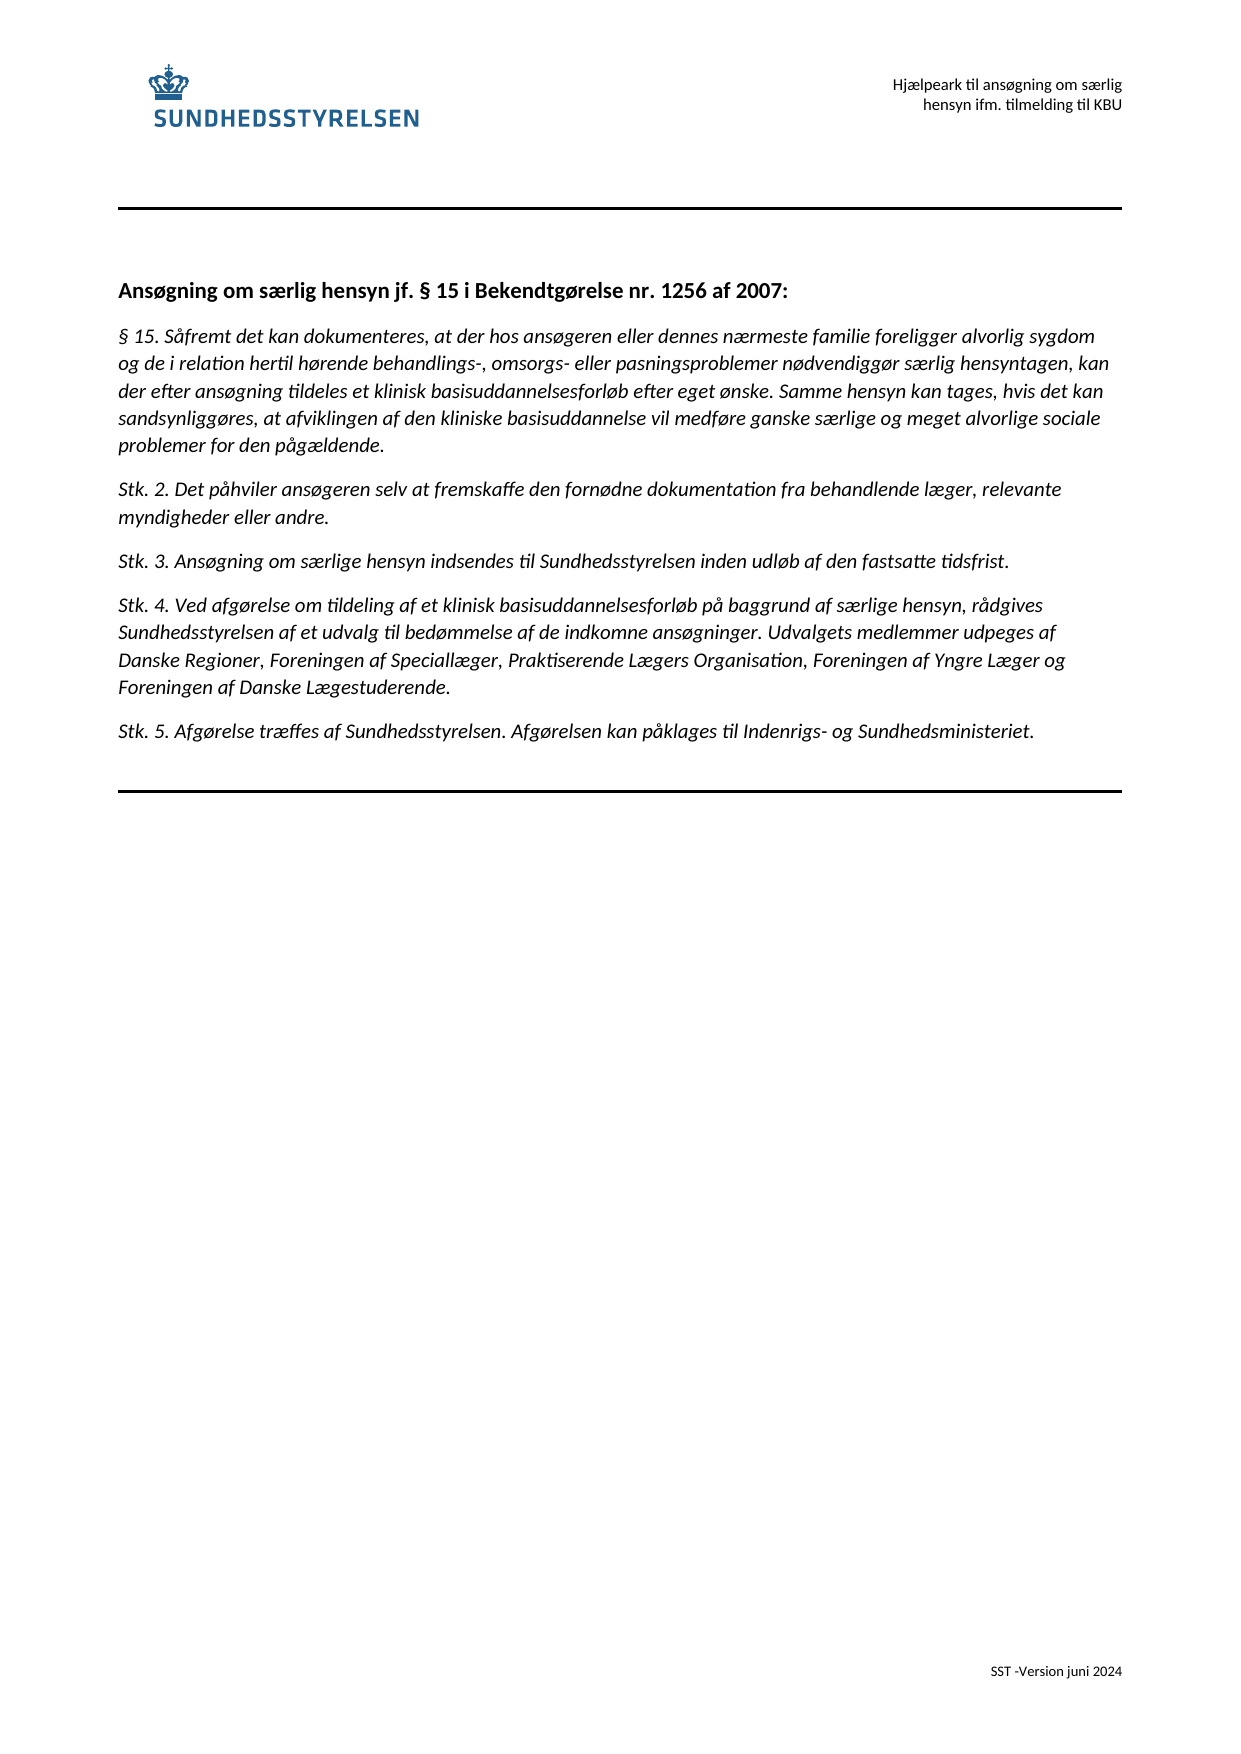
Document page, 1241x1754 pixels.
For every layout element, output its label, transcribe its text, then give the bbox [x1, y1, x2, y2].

text Stk. 4. Ved afgørelse om tildeling af et klinisk basisuddannelsesforløb på baggrund af særlige hensyn, rådgives Sundhedsstyrelsen af et udvalg til bedømmelse af de indkomne ansøgninger. Udvalgets medlemmer udpeges af Danske Regioner, Foreningen af Speciallæger, Praktiserende Lægers Organisation, Foreningen af Yngre Læger og Foreningen af Danske Lægestuderende. [118, 592, 1122, 700]
text § 15. Såfremt det kan dokumenteres, at der hos ansøgeren eller dennes nærmeste familie foreligger alvorlig sygdom og de i relation hertil hørende behandlings-, omsorgs- eller pasningsproblemer nødvendiggør særlig hensyntagen, kan der efter ansøgning tildeles et klinisk basisuddannelsesforløb efter eget ønske. Samme hensyn kan tages, hvis det kan sandsynliggøres, at afviklingen af den kliniske basisuddannelse vil medføre ganske særlige og meget alvorlige sociale problemer for den pågældende. [118, 323, 1122, 458]
text Stk. 5. Afgørelse træffes af Sundhedsstyrelsen. Afgørelsen kan påklages til Indenrigs- og Sundhedsministeriet. [118, 718, 1122, 744]
text Stk. 2. Det påhviler ansøgeren selv at fremskaffe den fornødne dokumentation fra behandlende læger, relevante myndigheder eller andre. [118, 477, 1122, 529]
text Stk. 3. Ansøgning om særlige hensyn indsendes til Sundhedsstyrelsen inden udløb af den fastsatte tidsfrist. [118, 548, 1122, 573]
text Ansøgning om særlig hensyn jf. § 15 i Bekendtgørelse nr. 1256 af 2007: [118, 276, 1122, 304]
